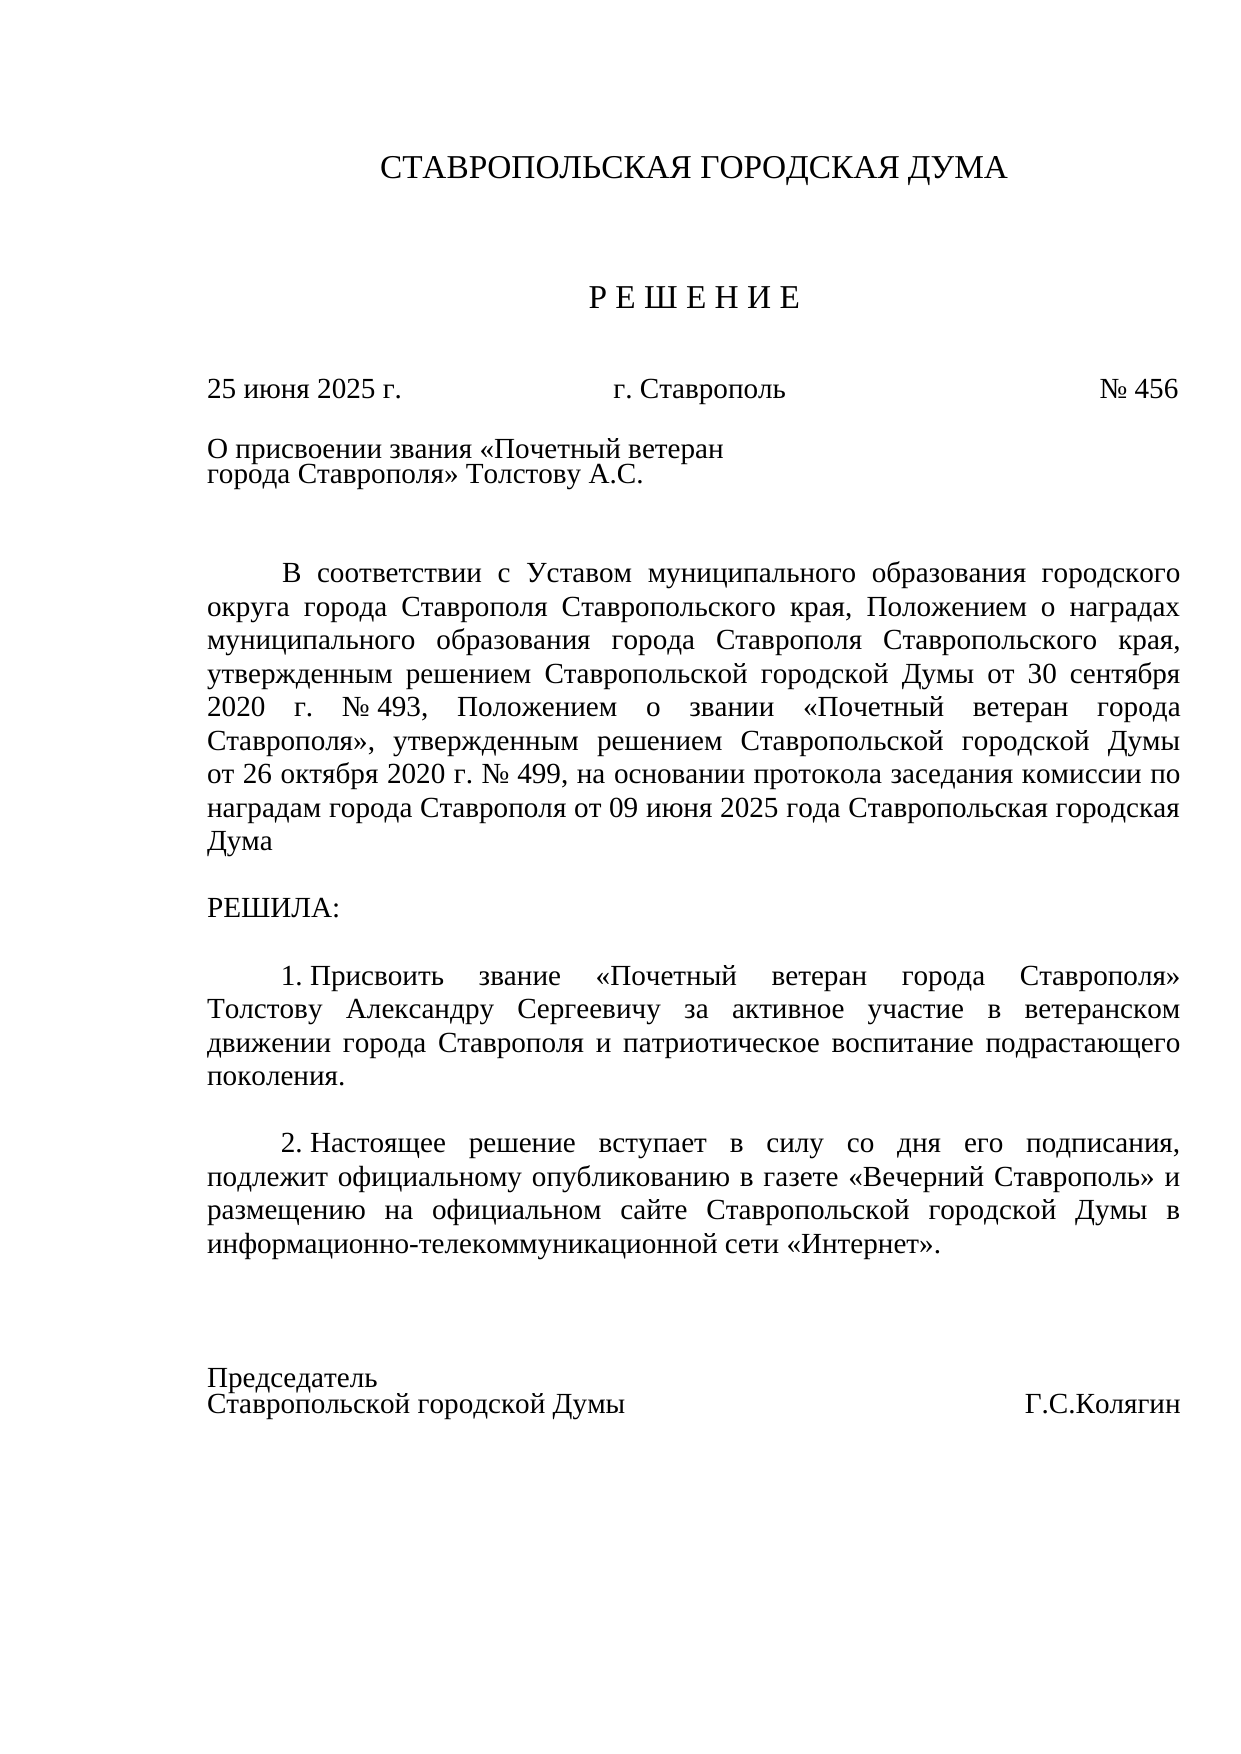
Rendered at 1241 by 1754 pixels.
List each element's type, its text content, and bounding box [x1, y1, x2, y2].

text 2. Настоящее решение вступает в силу со дня его подписания, подлежит официальному опубликованию в газете «Вечерний Ставрополь» и размещению на официальном сайте Ставропольской городской Думы в информационно-телекоммуникационной сети «Интернет». [207, 1125, 1181, 1259]
text В соответствии с Уставом муниципального образования городского округа города Ставрополя Ставропольского края, Положением о наградах муниципального образования города Ставрополя Ставропольского края, утвержденным решением Ставропольской городской Думы от 30 сентября 2020 г. № 493, Положением о звании «Почетный ветеран города Ставрополя», утвержденным решением Ставропольской городской Думы от 26 октября 2020 г. № 499, на основании протокола заседания комиссии по наградам города Ставрополя от 09 июня 2025 года Ставропольская городская Дума [207, 555, 1181, 857]
text города Ставрополя» Толстову А.С. [207, 463, 1181, 488]
text 25 июня 2025 г. г. Ставрополь № 456 [207, 371, 1181, 404]
text Ставропольской городской Думы Г.С.Колягин [569, 1394, 1181, 1419]
text СТАВРОПОЛЬСКАЯ ГОРОДСКАЯ ДУМА [207, 148, 1181, 186]
text РЕШИЛА: [207, 891, 1181, 924]
text О присвоении звания «Почетный ветеран [207, 438, 1181, 463]
text Р Е Ш Е Н И Е [207, 277, 1181, 316]
text 1. Присвоить звание «Почетный ветеран города Ставрополя» Толстову Александру Сергеевичу за активное участие в ветеранском движении города Ставрополя и патриотическое воспитание подрастающего поколения. [207, 958, 1181, 1092]
text Председатель [207, 1360, 1181, 1394]
text Ставропольской городской Думы Г.С.Колягин [207, 1394, 559, 1419]
